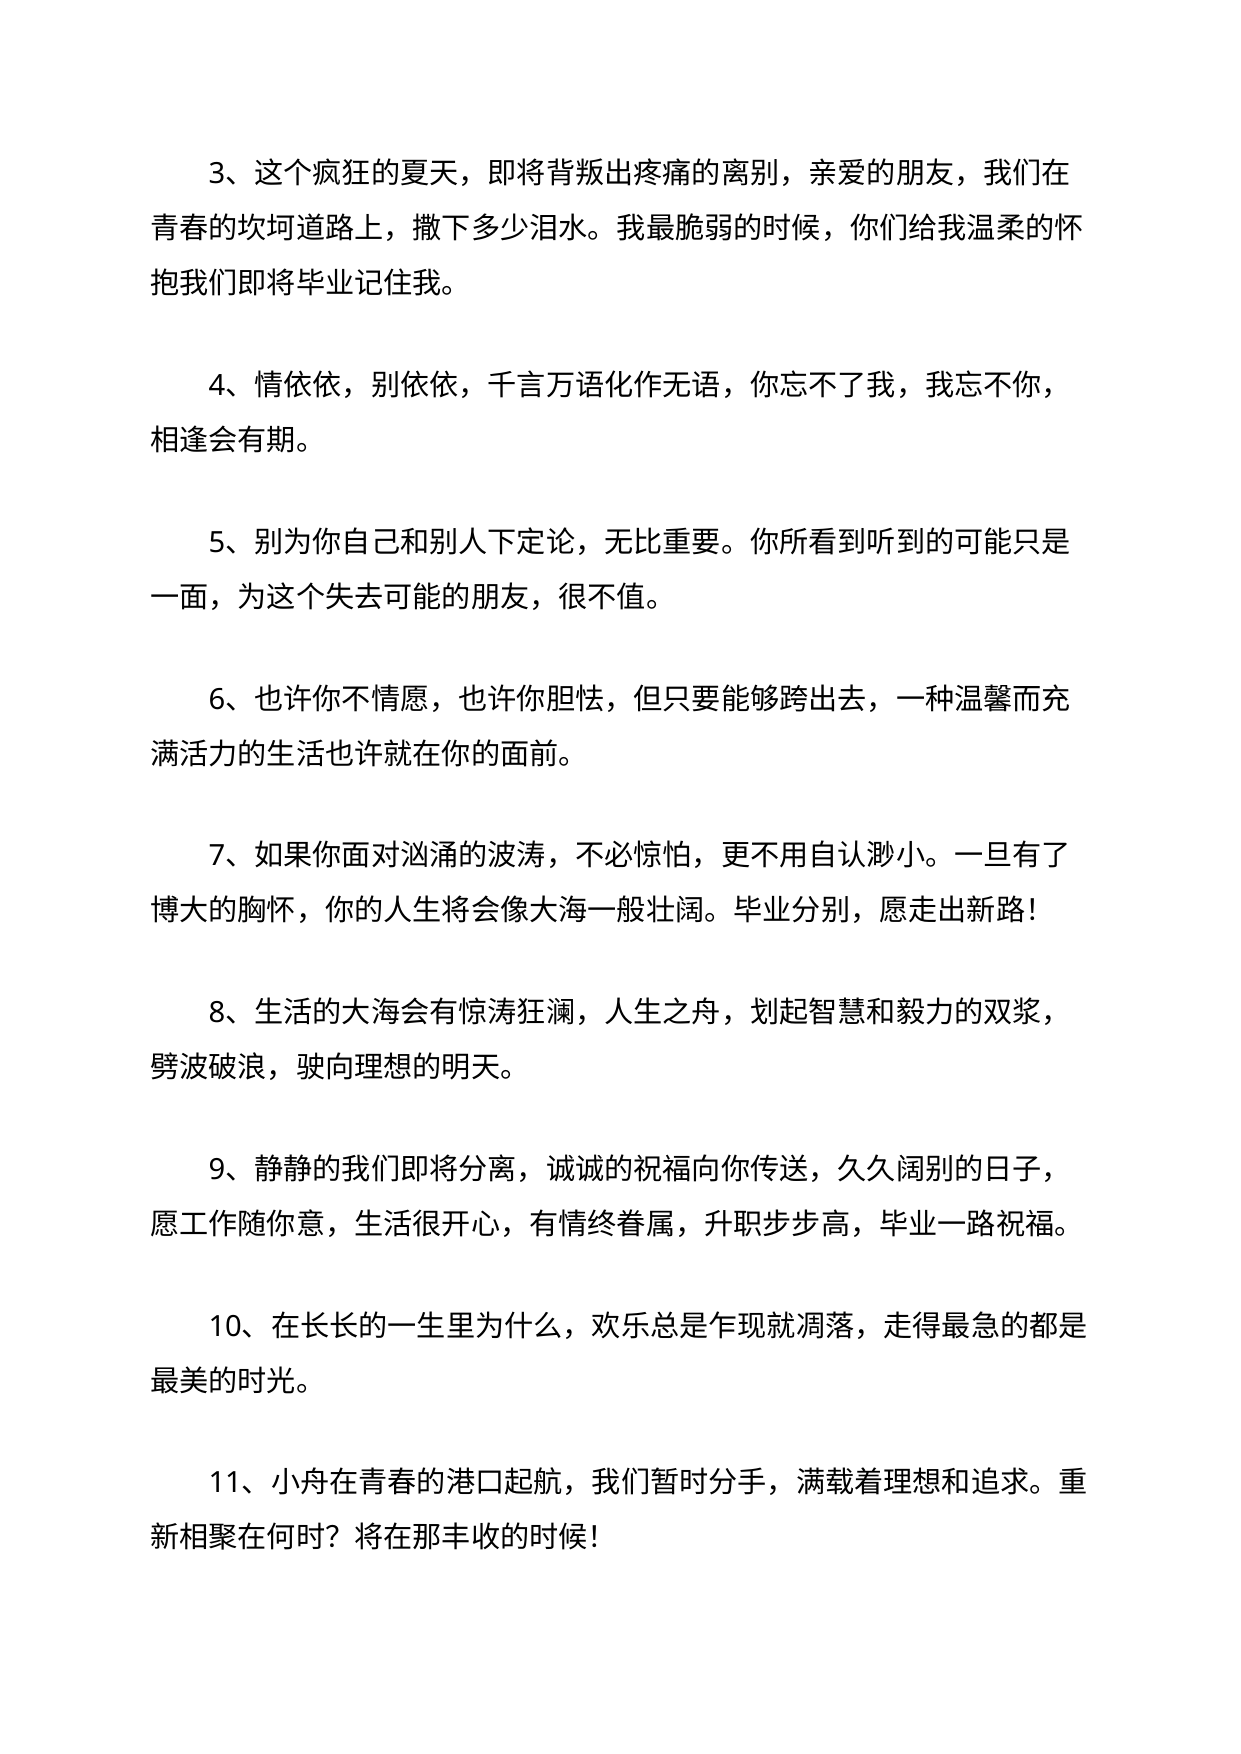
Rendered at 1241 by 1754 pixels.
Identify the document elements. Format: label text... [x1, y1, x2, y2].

text 9、静静的我们即将分离，诚诚的祝福向你传送，久久阔别的日子，愿工作随你意，生活很开心，有情终眷属，升职步步高，毕业一路祝福。 [150, 1146, 1090, 1243]
text 7、如果你面对汹涌的波涛，不必惊怕，更不用自认渺小。一旦有了博大的胸怀，你的人生将会像大海一般壮阔。毕业分别，愿走出新路！ [150, 832, 1090, 929]
text 5、别为你自己和别人下定论，无比重要。你所看到听到的可能只是一面，为这个失去可能的朋友，很不值。 [150, 518, 1090, 616]
text 10、在长长的一生里为什么，欢乐总是乍现就凋落，走得最急的都是最美的时光。 [150, 1302, 1090, 1399]
text 8、生活的大海会有惊涛狂澜，人生之舟，划起智慧和毅力的双浆，劈波破浪，驶向理想的明天。 [150, 989, 1090, 1086]
text 6、也许你不情愿，也许你胆怯，但只要能够跨出去，一种温馨而充满活力的生活也许就在你的面前。 [150, 675, 1090, 772]
text 3、这个疯狂的夏天，即将背叛出疼痛的离别，亲爱的朋友，我们在青春的坎坷道路上，撒下多少泪水。我最脆弱的时候，你们给我温柔的怀抱我们即将毕业记住我。 [150, 150, 1090, 302]
text 11、小舟在青春的港口起航，我们暂时分手，满载着理想和追求。重新相聚在何时？将在那丰收的时候！ [150, 1459, 1090, 1556]
text 4、情依依，别依依，千言万语化作无语，你忘不了我，我忘不你，相逢会有期。 [150, 362, 1090, 459]
